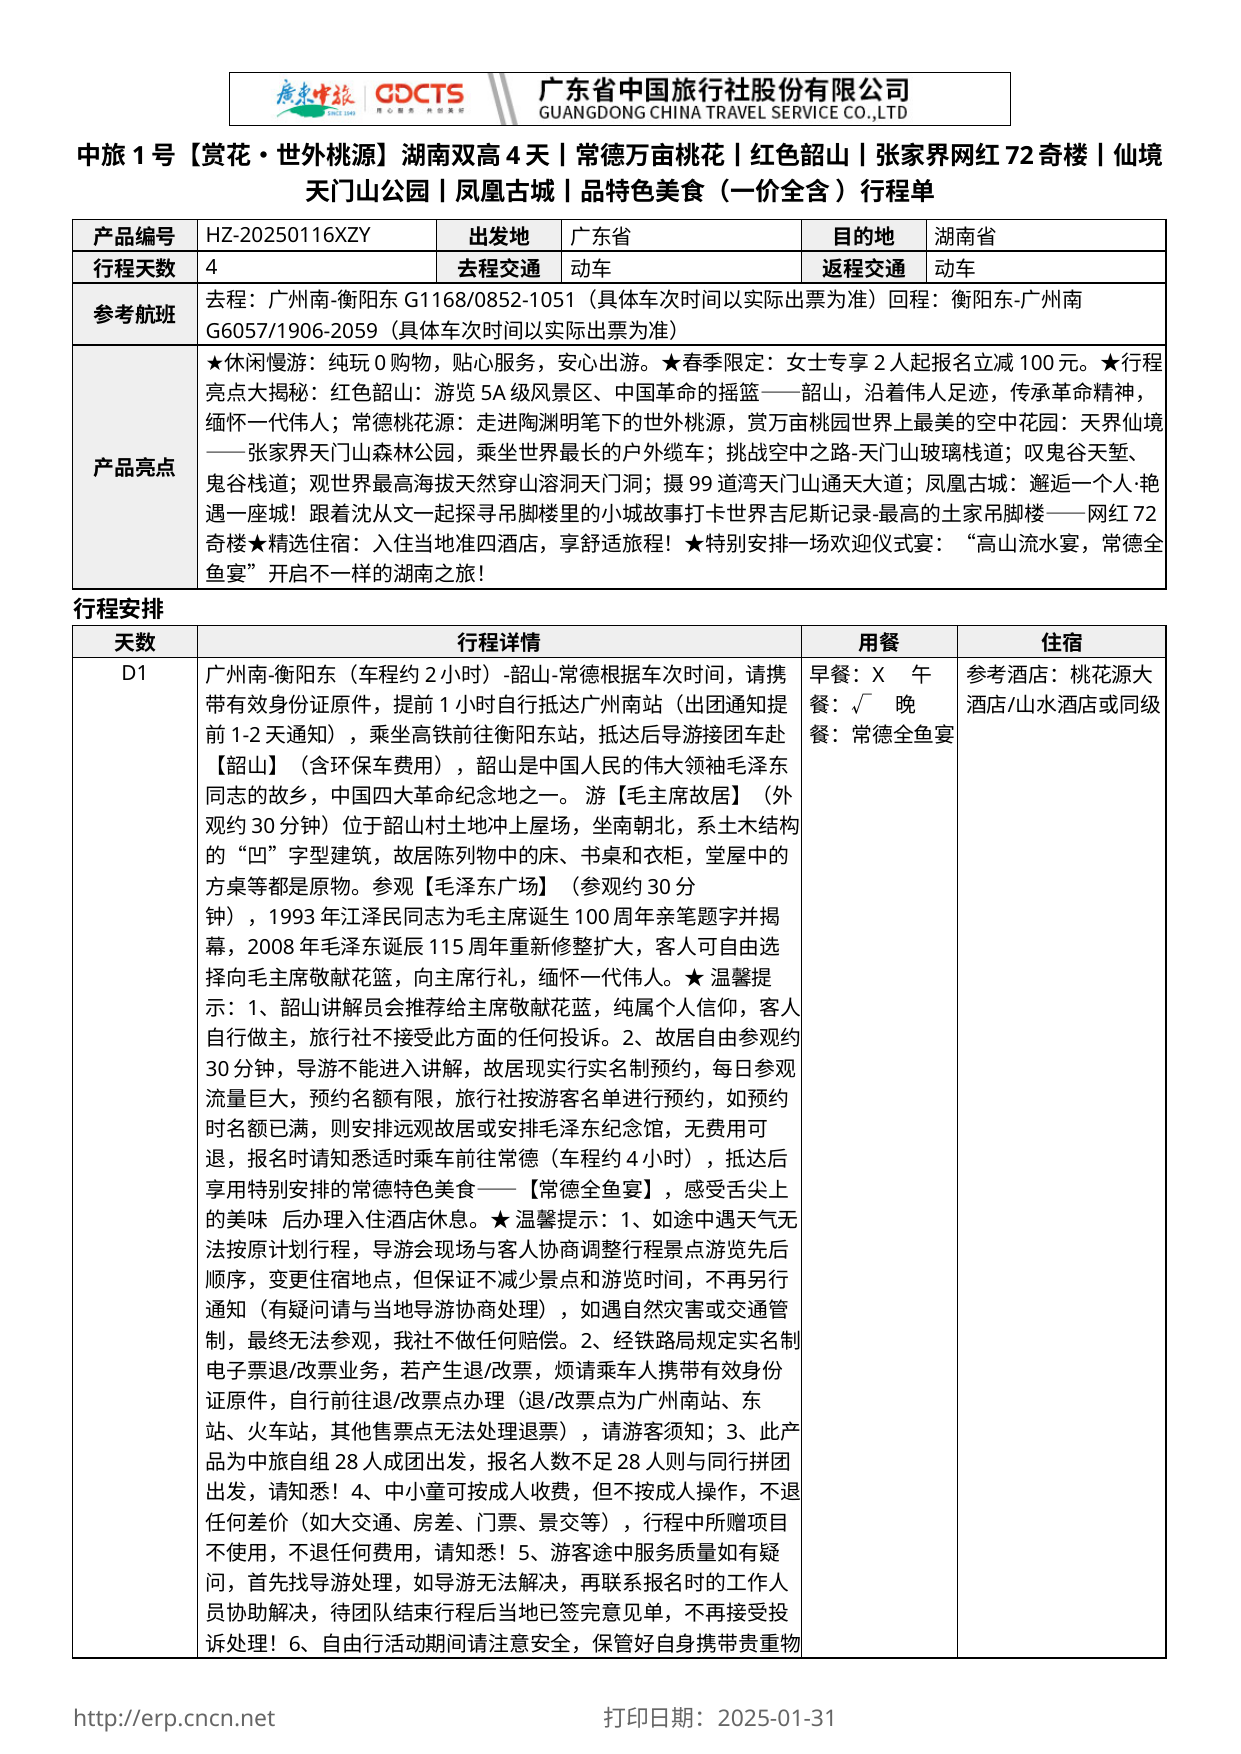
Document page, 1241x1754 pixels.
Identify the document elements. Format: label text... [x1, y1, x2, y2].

table_cell 动车 [927, 252, 1165, 282]
table_cell 去程交通 [437, 252, 561, 282]
table_header 用餐 [802, 626, 957, 657]
table_cell 4 [198, 252, 436, 282]
table_cell 广州南-衡阳东（车程约2小时）-韶山-常德 [198, 658, 801, 1657]
table_header 产品编号 [73, 220, 197, 250]
table_cell 返程交通 [802, 252, 926, 282]
table_cell 早餐：X 午餐：√ 晚餐：常德全鱼宴 [802, 658, 957, 1657]
table_cell 动车 [562, 252, 801, 282]
table_header 行程详情 [198, 626, 801, 657]
table_cell D1 [73, 658, 197, 1657]
table_header 广东省 [562, 220, 801, 250]
table_cell ★休闲慢游：纯玩0购物，贴心服务，安心出游。 [198, 346, 1165, 588]
table_cell 参考航班 [73, 284, 197, 344]
text 中旅1号【赏花•世外桃源】湖南双高4天丨常德万亩桃花丨红色韶山丨张家界网红72奇楼丨仙境天门山公园丨凤凰古城丨品特色美食（一价全含 ）行程单 [73, 136, 1167, 208]
text 行程安排 [73, 591, 1167, 624]
table_header 目的地 [802, 220, 926, 250]
table_cell 去程：广州南-衡阳东G1168/0852-1051（具体车次时间以实际出票为准） [198, 284, 1165, 344]
table_cell 产品亮点 [73, 346, 197, 588]
table_header 住宿 [958, 626, 1165, 657]
table_header HZ-20250116XZY [198, 220, 436, 250]
table_header 出发地 [437, 220, 561, 250]
table_cell 行程天数 [73, 252, 197, 282]
table_header 湖南省 [927, 220, 1165, 250]
picture [230, 73, 1010, 125]
table_header 天数 [73, 626, 197, 657]
table_cell 参考酒店：桃花源大酒店/山水酒店或同级 [958, 658, 1165, 1657]
